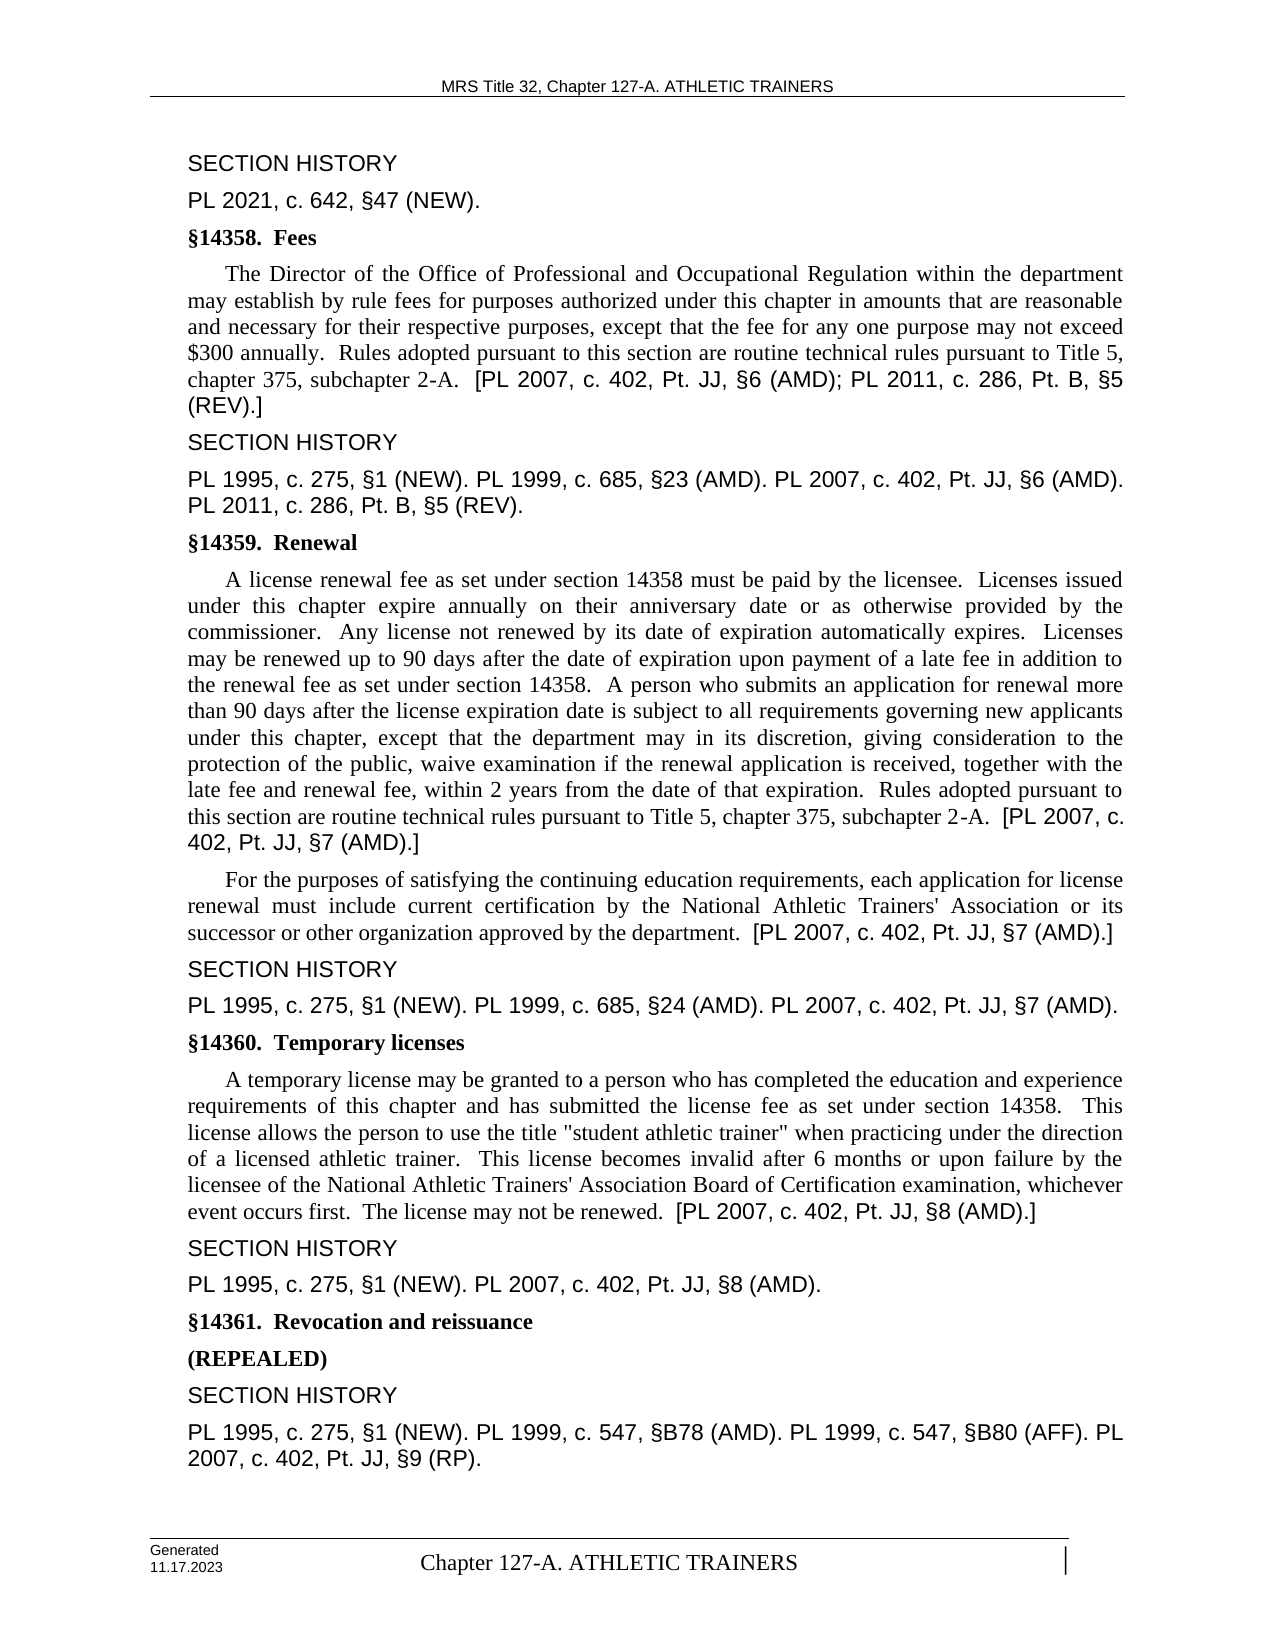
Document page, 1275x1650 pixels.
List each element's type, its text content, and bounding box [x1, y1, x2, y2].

text SECTION HISTORY [187, 1234, 1125, 1261]
text PL 1995, c. 275, §1 (NEW). PL 1999, c. 685, §24 (AMD). PL 2007, c. 402, Pt. JJ, §7 (AMD). [187, 992, 1125, 1019]
text PL 1995, c. 275, §1 (NEW). PL 2007, c. 402, Pt. JJ, §8 (AMD). [187, 1271, 1125, 1298]
text §14359. Renewal [187, 529, 1125, 555]
text §14361. Revocation and reissuance [187, 1308, 1125, 1334]
text SECTION HISTORY [187, 1382, 1125, 1408]
text SECTION HISTORY [187, 429, 1125, 455]
text PL 2021, c. 642, §47 (NEW). [187, 187, 1125, 213]
text A temporary license may be granted to a person who has completed the education and experience requirements of this chapter and has submitted the license fee as set under section 14358. This license allows the person to use the title "student athletic trainer" when practicing under the direction of a licensed athletic trainer. This license becomes invalid after 6 months or upon failure by the licensee of the National Athletic Trainers' Association Board of Certification examination, whichever event occurs first. The license may not be renewed. [PL 2007, c. 402, Pt. JJ, §8 (AMD).] [187, 1066, 1125, 1224]
text §14358. Fees [187, 223, 1125, 250]
text The Director of the Office of Professional and Occupational Regulation within the department may establish by rule fees for purposes authorized under this chapter in amounts that are reasonable and necessary for their respective purposes, except that the fee for any one purpose may not exceed $300 annually. Rules adopted pursuant to this section are routine technical rules pursuant to Title 5, chapter 375, subchapter 2‑A. [PL 2007, c. 402, Pt. JJ, §6 (AMD); PL 2011, c. 286, Pt. B, §5 (REV).] [187, 260, 1125, 418]
text A license renewal fee as set under section 14358 must be paid by the licensee. Licenses issued under this chapter expire annually on their anniversary date or as otherwise provided by the commissioner. Any license not renewed by its date of expiration automatically expires. Licenses may be renewed up to 90 days after the date of expiration upon payment of a late fee in addition to the renewal fee as set under section 14358. A person who submits an application for renewal more than 90 days after the license expiration date is subject to all requirements governing new applicants under this chapter, except that the department may in its discretion, giving consideration to the protection of the public, waive examination if the renewal application is received, together with the late fee and renewal fee, within 2 years from the date of that expiration. Rules adopted pursuant to this section are routine technical rules pursuant to Title 5, chapter 375, subchapter 2‑A. [PL 2007, c. 402, Pt. JJ, §7 (AMD).] [187, 566, 1125, 856]
text PL 1995, c. 275, §1 (NEW). PL 1999, c. 547, §B78 (AMD). PL 1999, c. 547, §B80 (AFF). PL 2007, c. 402, Pt. JJ, §9 (RP). [187, 1418, 1125, 1471]
text SECTION HISTORY [187, 150, 1125, 176]
text For the purposes of satisfying the continuing education requirements, each application for license renewal must include current certification by the National Athletic Trainers' Association or its successor or other organization approved by the department. [PL 2007, c. 402, Pt. JJ, §7 (AMD).] [187, 866, 1125, 945]
text SECTION HISTORY [187, 956, 1125, 982]
text PL 1995, c. 275, §1 (NEW). PL 1999, c. 685, §23 (AMD). PL 2007, c. 402, Pt. JJ, §6 (AMD). PL 2011, c. 286, Pt. B, §5 (REV). [187, 466, 1125, 518]
text §14360. Temporary licenses [187, 1029, 1125, 1056]
text (REPEALED) [187, 1345, 1125, 1371]
